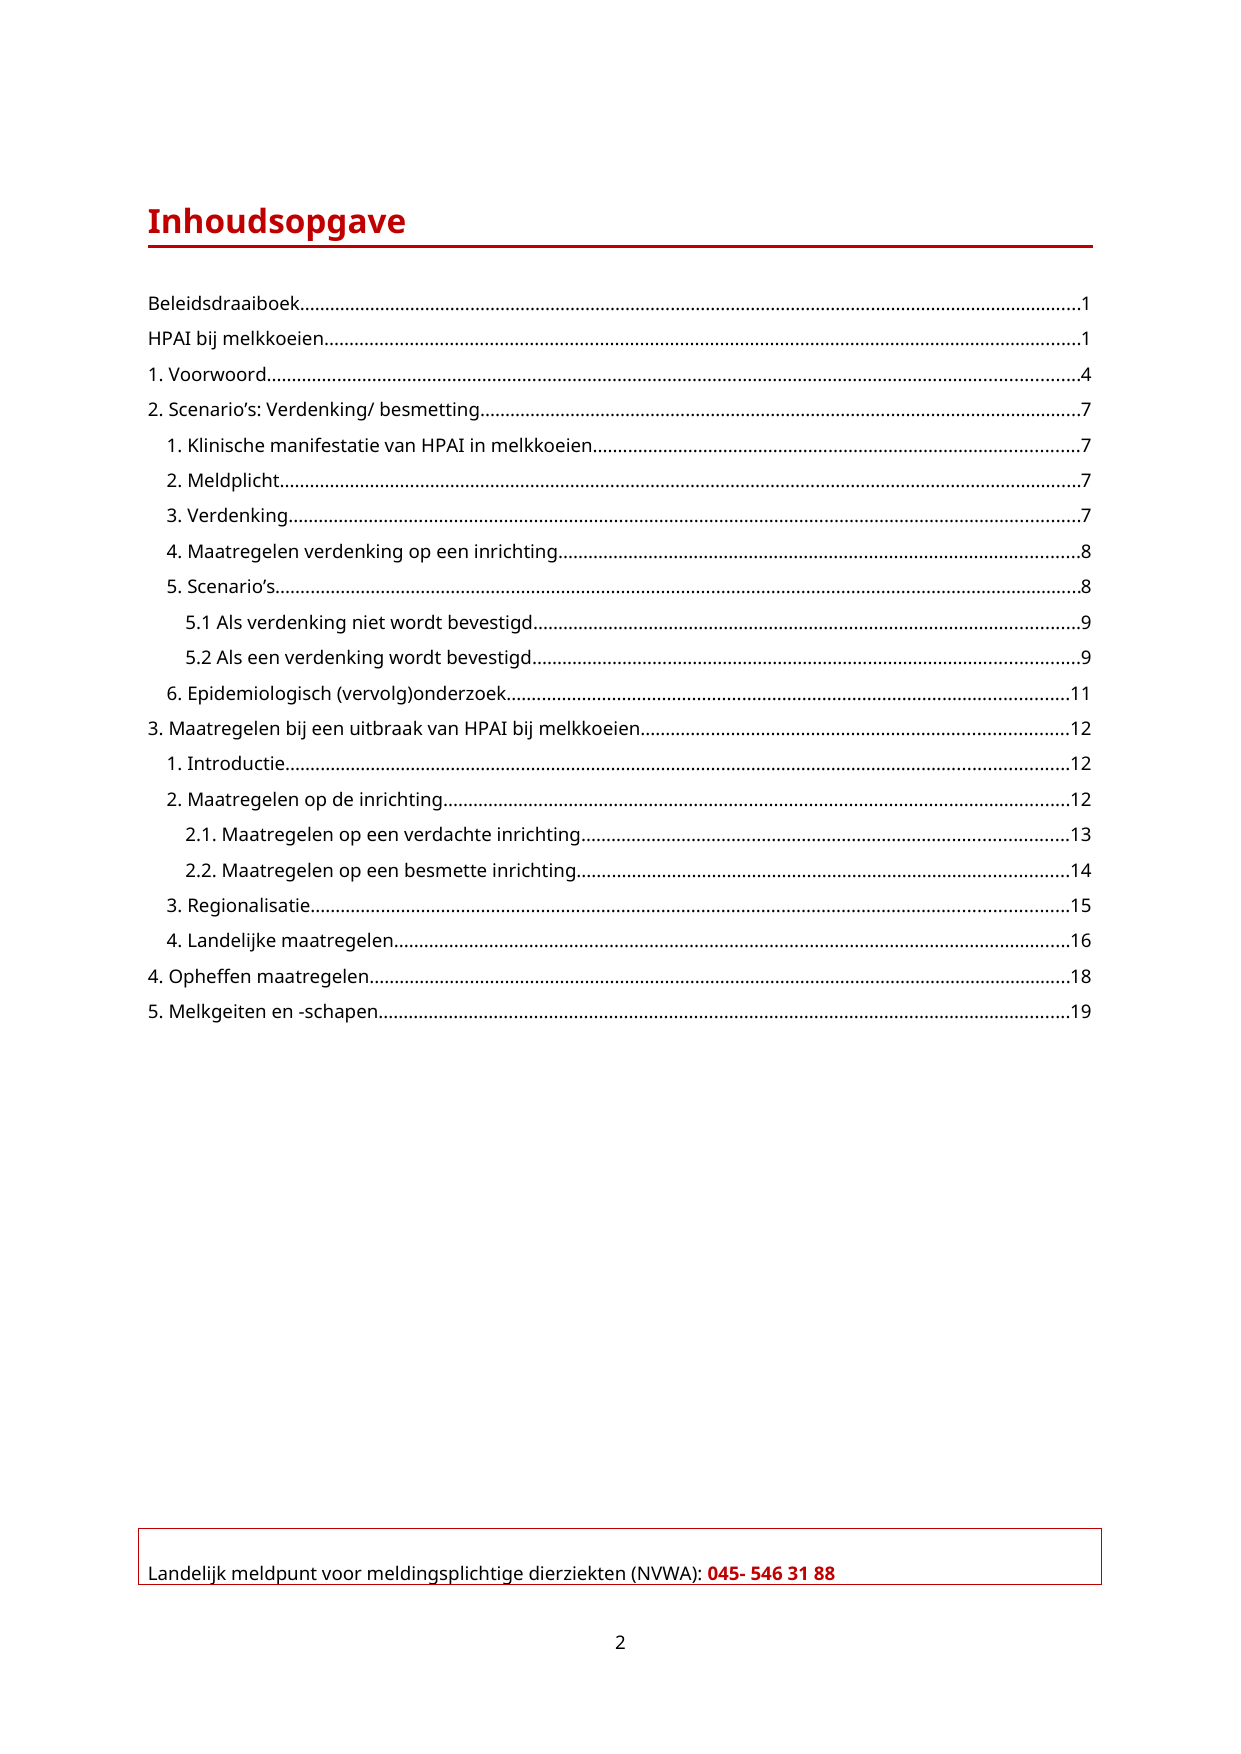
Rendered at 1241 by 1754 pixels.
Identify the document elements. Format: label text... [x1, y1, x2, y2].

text Landelijk meldpunt voor meldingsplichtige dierziekten (NVWA): 045- 546 31 88 [139, 1557, 1101, 1584]
